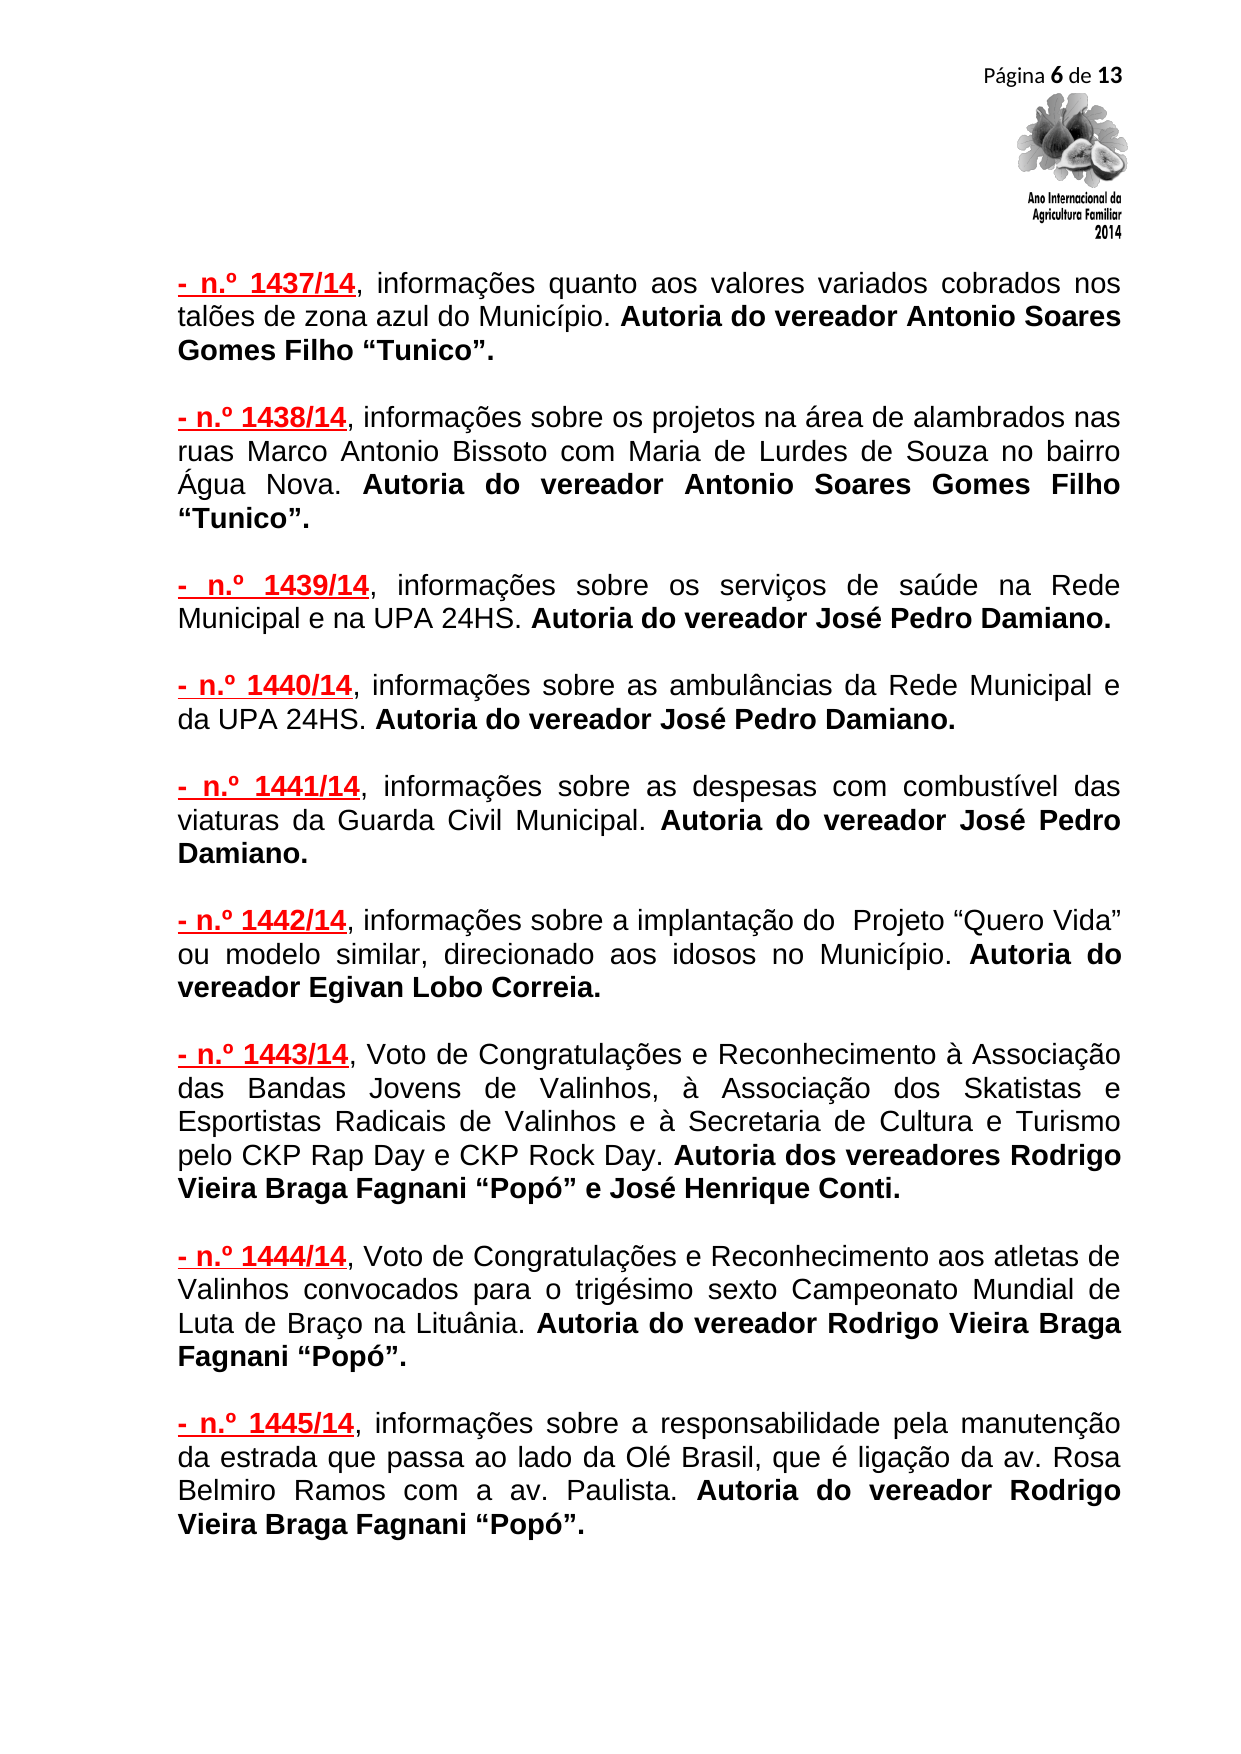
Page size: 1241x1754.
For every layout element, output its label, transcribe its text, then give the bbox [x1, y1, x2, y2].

text - n.º 1440/14, informações sobre as ambulâncias da Rede Municipal e da UPA 24HS. Autoria do vereador José Pedro Damiano. [177, 668, 1122, 735]
text - n.º 1437/14, informações quanto aos valores variados cobrados nos talões de zona azul do Município. Autoria do vereador Antonio Soares Gomes Filho “Tunico”. [177, 266, 1122, 366]
text - n.º 1439/14, informações sobre os serviços de saúde na Rede Municipal e na UPA 24HS. Autoria do vereador José Pedro Damiano. [177, 568, 1122, 635]
text - n.º 1443/14, Voto de Congratulações e Reconhecimento à Associação das Bandas Jovens de Valinhos, à Associação dos Skatistas e Esportistas Radicais de Valinhos e à Secretaria de Cultura e Turismo pelo CKP Rap Day e CKP Rock Day. Autoria dos vereadores Rodrigo Vieira Braga Fagnani “Popó” e José Henrique Conti. [177, 1037, 1122, 1205]
text - n.º 1441/14, informações sobre as despesas com combustível das viaturas da Guarda Civil Municipal. Autoria do vereador José Pedro Damiano. [177, 769, 1122, 869]
text - n.º 1438/14, informações sobre os projetos na área de alambrados nas ruas Marco Antonio Bissoto com Maria de Lurdes de Souza no bairro Água Nova. Autoria do vereador Antonio Soares Gomes Filho “Tunico”. [177, 400, 1122, 534]
text - n.º 1442/14, informações sobre a implantação do Projeto “Quero Vida” ou modelo similar, direcionado aos idosos no Município. Autoria do vereador Egivan Lobo Correia. [177, 903, 1122, 1004]
text - n.º 1444/14, Voto de Congratulações e Reconhecimento aos atletas de Valinhos convocados para o trigésimo sexto Campeonato Mundial de Luta de Braço na Lituânia. Autoria do vereador Rodrigo Vieira Braga Fagnani “Popó”. [177, 1238, 1122, 1373]
picture [1017, 93, 1132, 239]
text - n.º 1445/14, informações sobre a responsabilidade pela manutenção da estrada que passa ao lado da Olé Brasil, que é ligação da av. Rosa Belmiro Ramos com a av. Paulista. Autoria do vereador Rodrigo Vieira Braga Fagnani “Popó”. [177, 1406, 1122, 1540]
